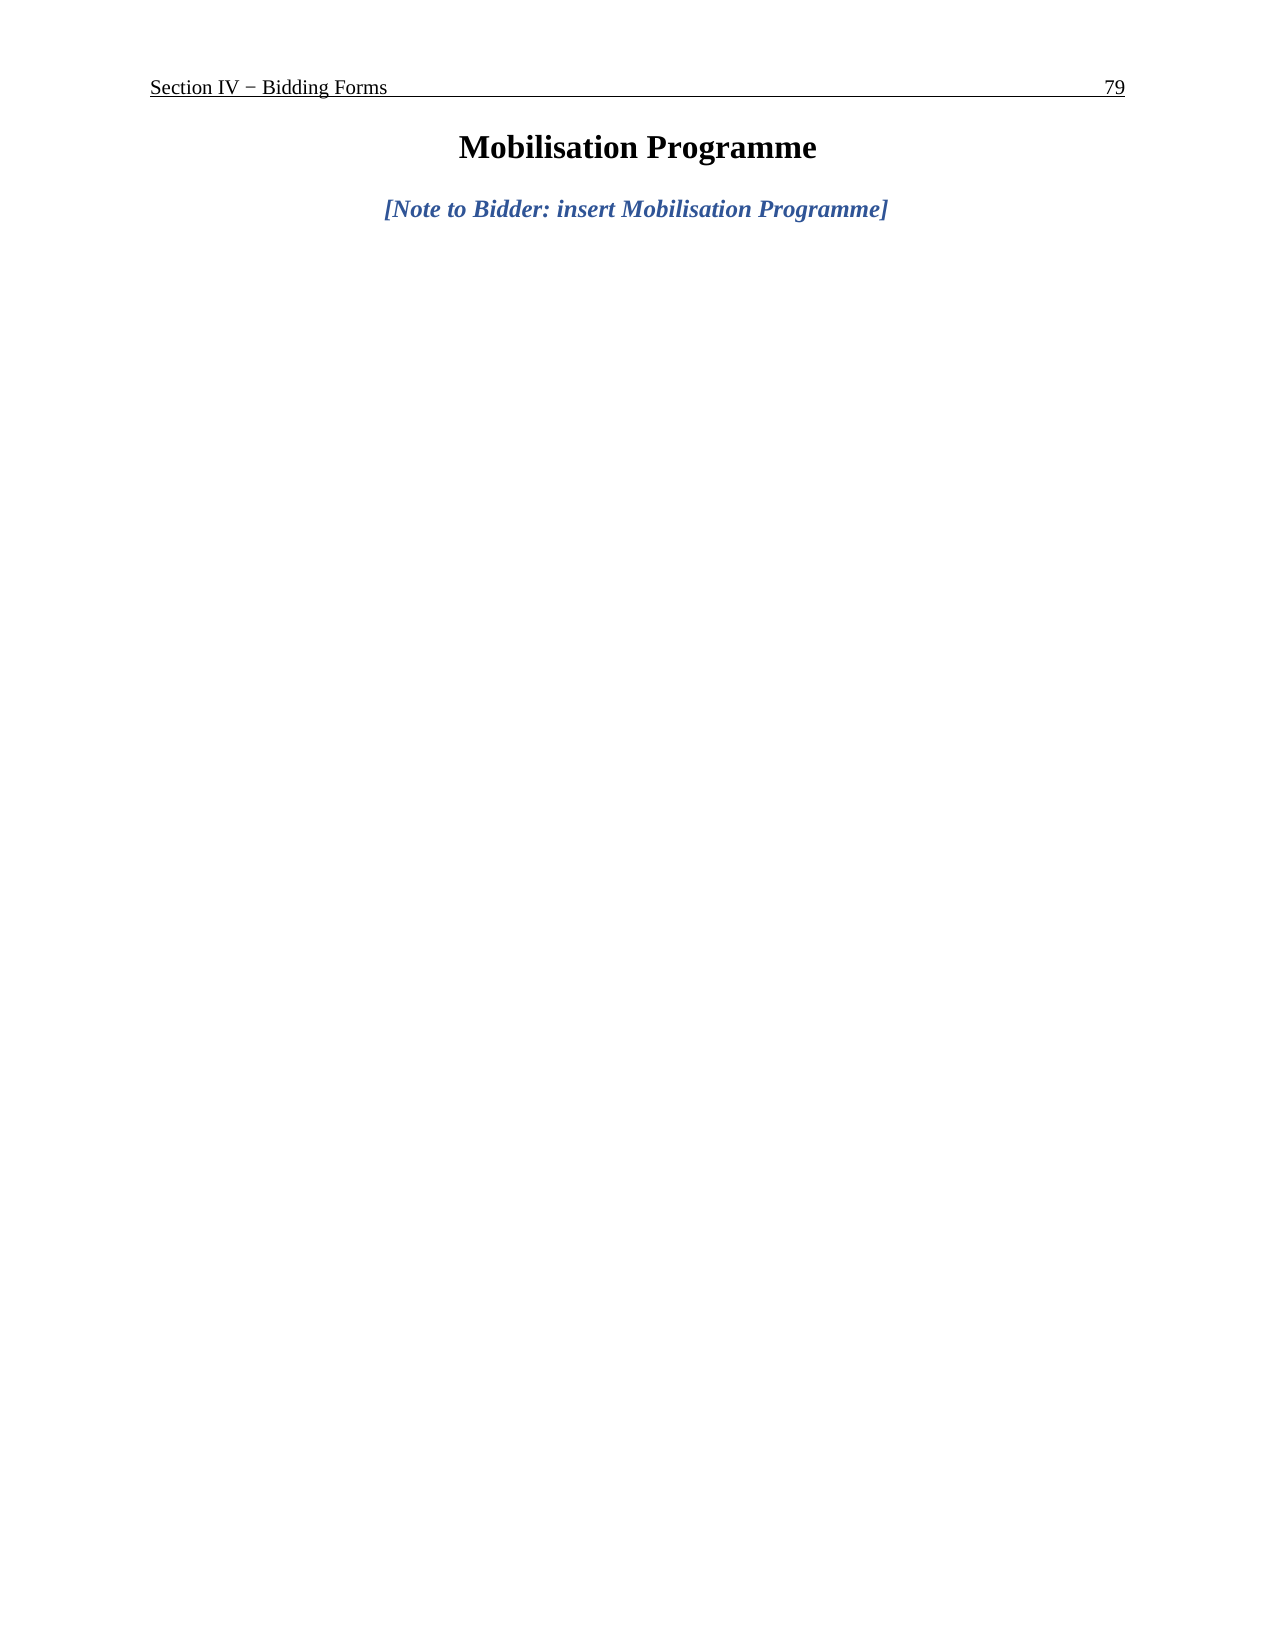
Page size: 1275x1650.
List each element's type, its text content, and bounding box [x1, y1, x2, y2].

subtitle Mobilisation Programme [150, 127, 1125, 166]
text [Note to Bidder: insert Mobilisation Programme] [150, 194, 1125, 223]
